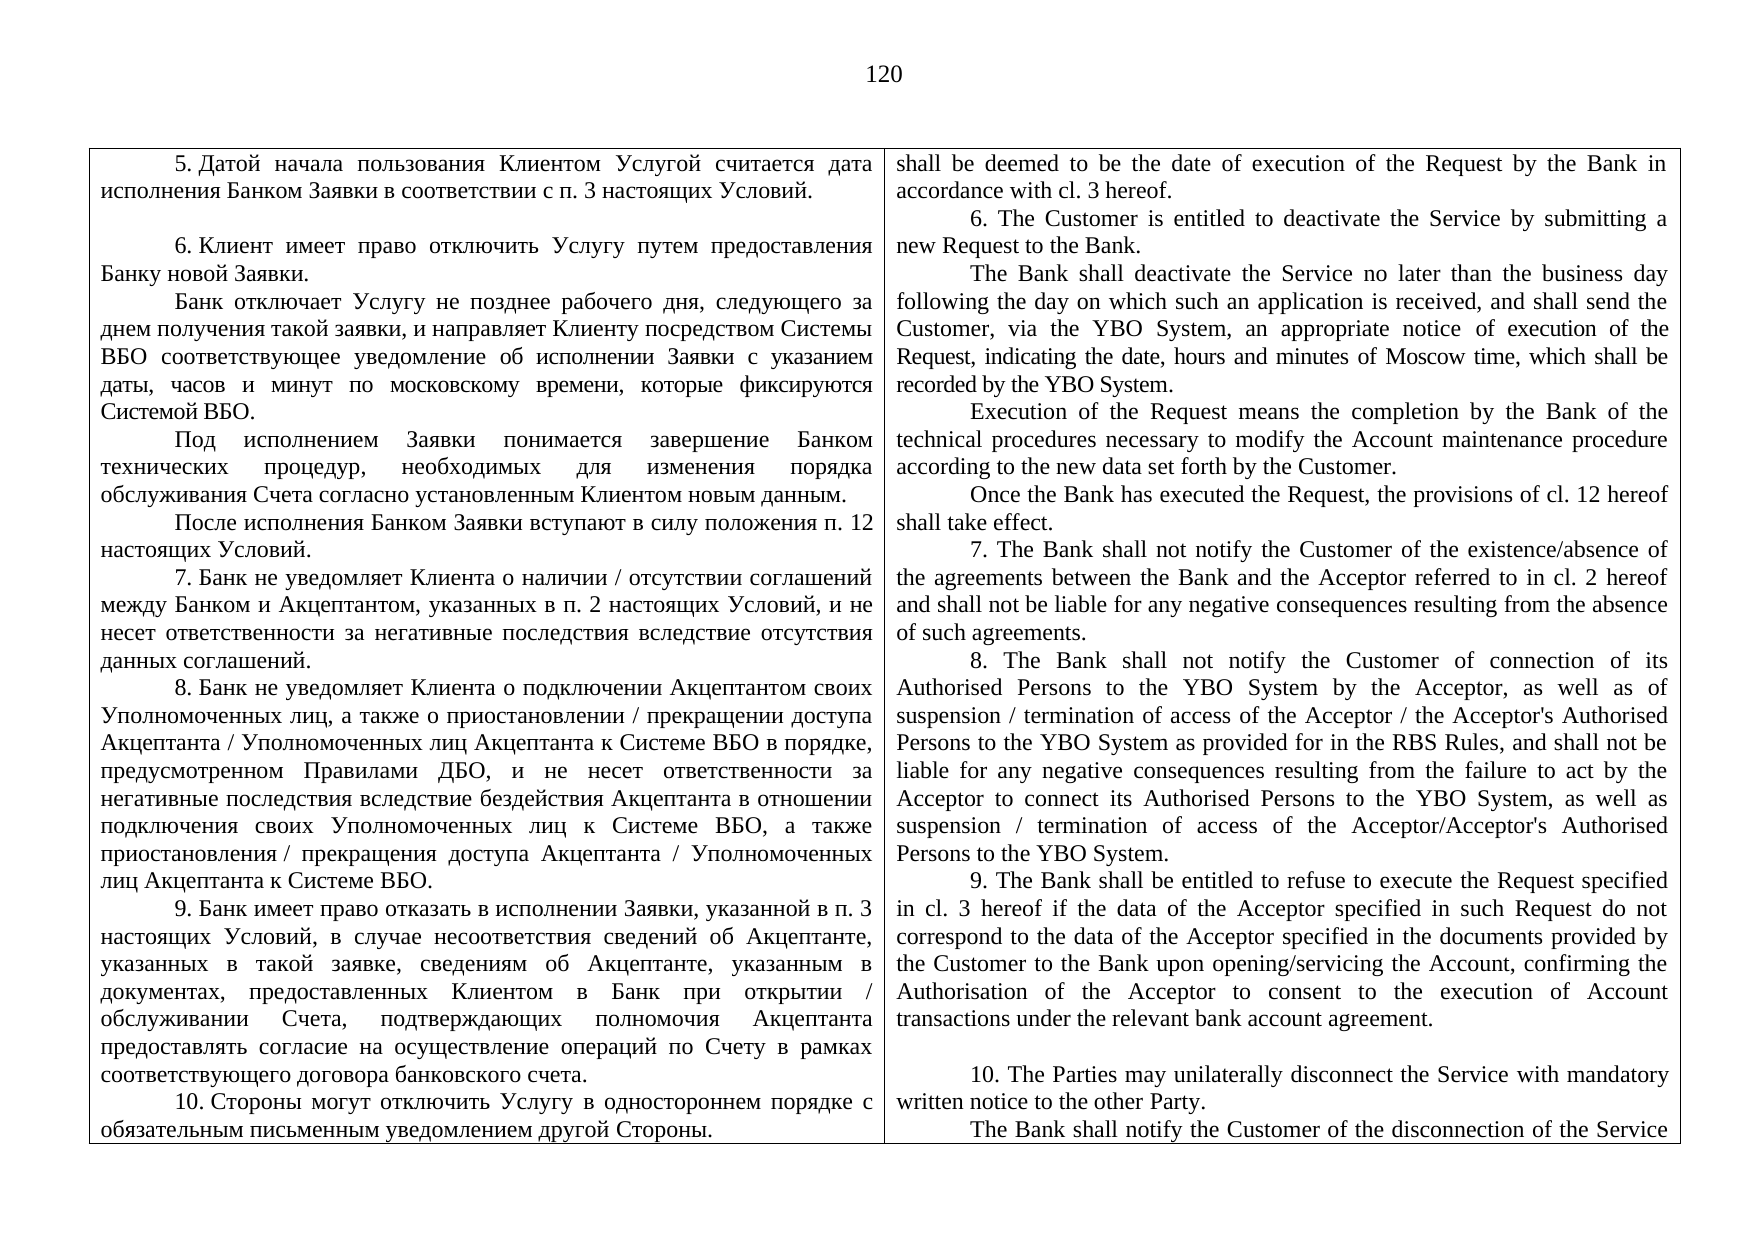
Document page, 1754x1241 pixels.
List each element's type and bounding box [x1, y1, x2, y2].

table_header [885, 149, 1680, 1142]
table_header [90, 149, 884, 1142]
